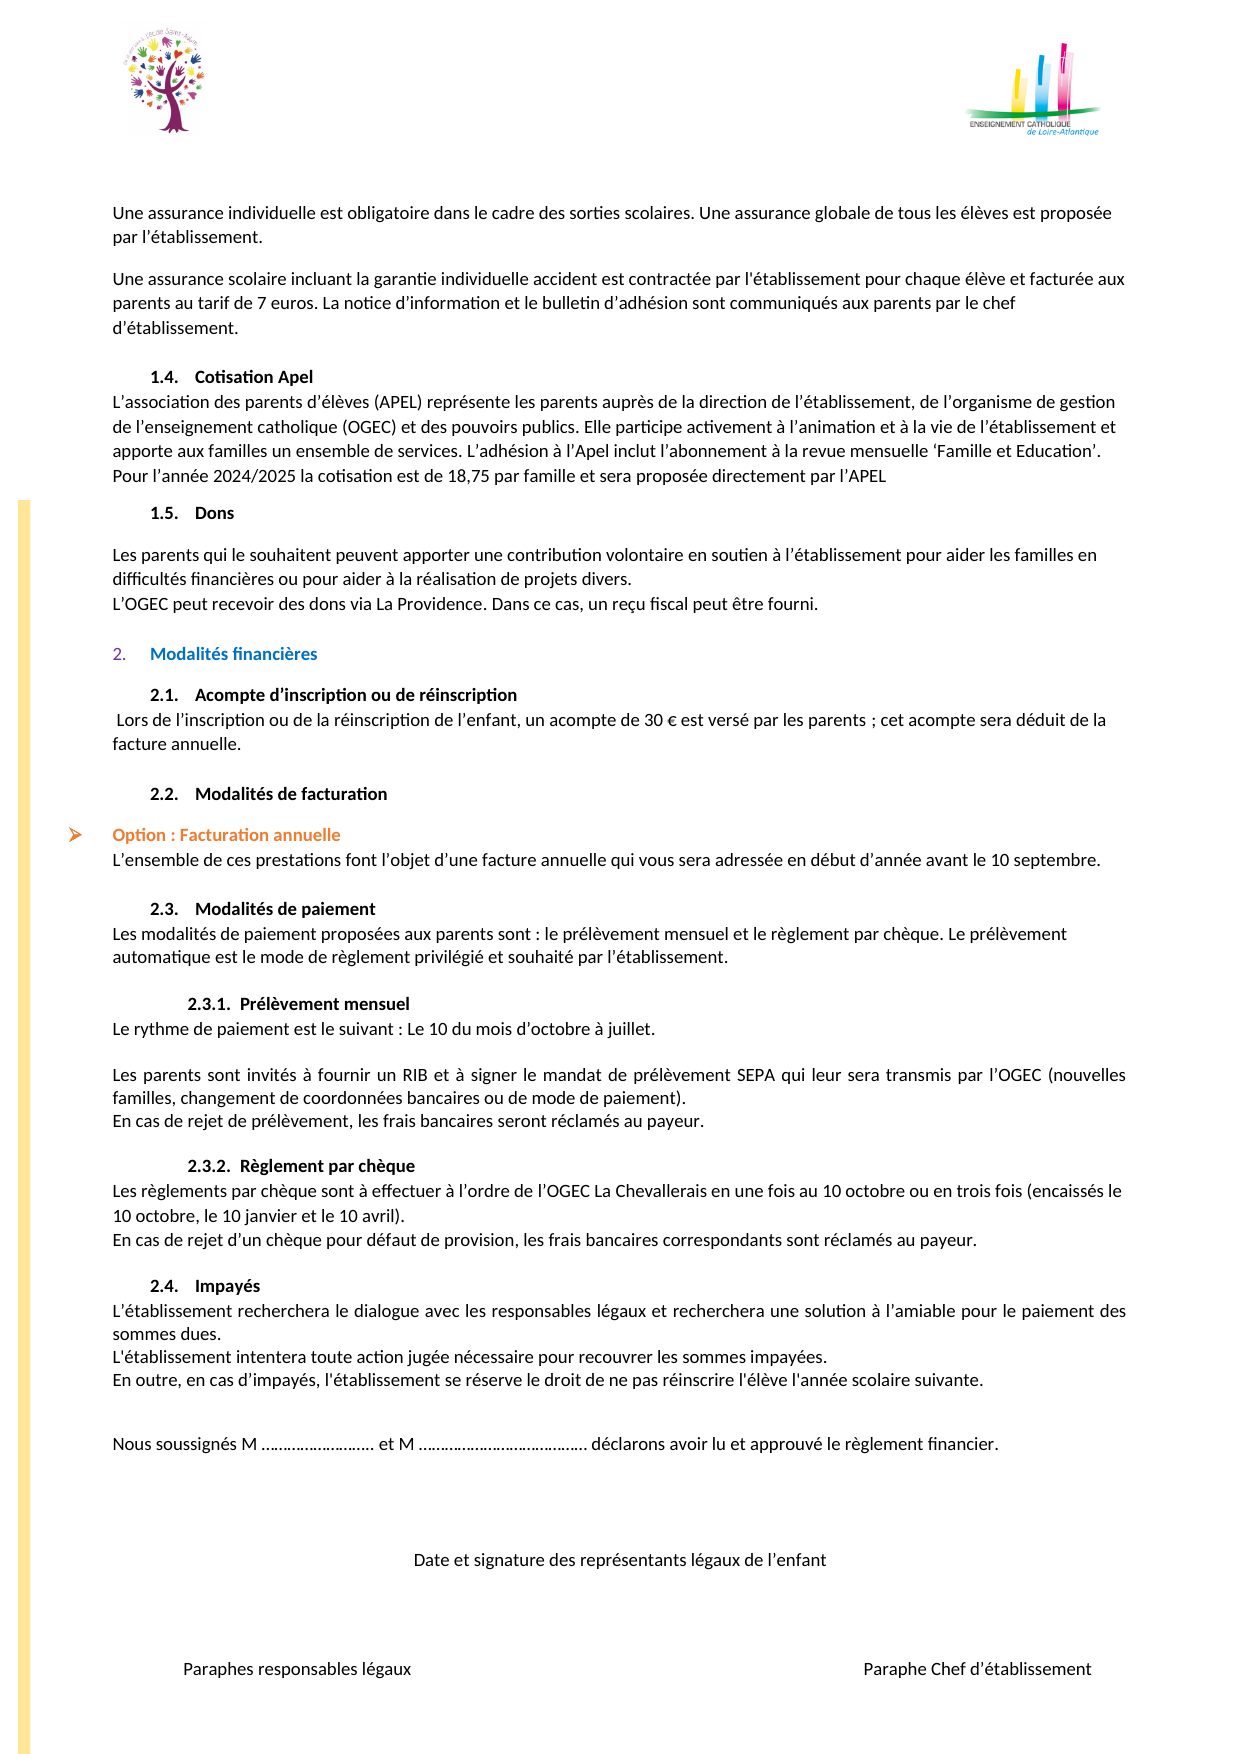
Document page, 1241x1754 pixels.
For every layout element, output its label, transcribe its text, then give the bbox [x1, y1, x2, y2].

list Modalités de paiement [150, 897, 1128, 920]
list Dons [150, 502, 1128, 524]
list Modalités financières [112, 642, 1128, 664]
text En cas de rejet de prélèvement, les frais bancaires seront réclamés au payeur. [112, 1109, 1128, 1132]
text Une assurance scolaire incluant la garantie individuelle accident est contractée par l'établissement pour chaque élève et facturée aux parents au tarif de 7 euros. La notice d’information et le bulletin d’adhésion sont communiqués aux parents par le chef d’établissement. [112, 267, 1128, 339]
text Une assurance individuelle est obligatoire dans le cadre des sorties scolaires. Une assurance globale de tous les élèves est proposée par l’établissement. [112, 201, 1128, 248]
text Le rythme de paiement est le suivant : Le 10 du mois d’octobre à juillet. [112, 1017, 1128, 1040]
text En cas de rejet d’un chèque pour défaut de provision, les frais bancaires correspondants sont réclamés au payeur. [112, 1229, 1128, 1252]
text Les règlements par chèque sont à effectuer à l’ordre de l’OGEC La Chevallerais en une fois au 10 octobre ou en trois fois (encaissés le 10 octobre, le 10 janvier et le 10 avril). [112, 1179, 1128, 1227]
picture [964, 43, 1101, 136]
text L’OGEC peut recevoir des dons via La Providence. Dans ce cas, un reçu fiscal peut être fourni. [112, 592, 1128, 615]
text Les parents sont invités à fournir un RIB et à signer le mandat de prélèvement SEPA qui leur sera transmis par l’OGEC (nouvelles familles, changement de coordonnées bancaires ou de mode de paiement). [112, 1063, 1128, 1109]
text Les modalités de paiement proposées aux parents sont : le prélèvement mensuel et le règlement par chèque. Le prélèvement automatique est le mode de règlement privilégié et souhaité par l’établissement. [112, 922, 1128, 968]
text Lors de l’inscription ou de la réinscription de l’enfant, un acompte de 30 € est versé par les parents ; cet acompte sera déduit de la facture annuelle. [112, 708, 1128, 755]
text Pour l’année 2024/2025 la cotisation est de 18,75 par famille et sera proposée directement par l’APEL [112, 464, 1128, 487]
list Cotisation Apel [150, 366, 1128, 388]
list Impayés [150, 1274, 1128, 1297]
text L’établissement recherchera le dialogue avec les responsables légaux et recherchera une solution à l’amiable pour le paiement des sommes dues. [112, 1299, 1128, 1345]
list Modalités de facturation [150, 782, 1128, 805]
text En outre, en cas d’impayés, l'établissement se réserve le droit de ne pas réinscrire l'élève l'année scolaire suivante. [112, 1368, 1128, 1391]
text Date et signature des représentants légaux de l’enfant [112, 1548, 1128, 1571]
text L’ensemble de ces prestations font l’objet d’une facture annuelle qui vous sera adressée en début d’année avant le 10 septembre. [112, 848, 1128, 871]
text Les parents qui le souhaitent peuvent apporter une contribution volontaire en soutien à l’établissement pour aider les familles en difficultés financières ou pour aider à la réalisation de projets divers. [112, 543, 1128, 591]
text L'établissement intentera toute action jugée nécessaire pour recouvrer les sommes impayées. [112, 1345, 1128, 1368]
list Prélèvement mensuel [187, 992, 1128, 1015]
text Nous soussignés M …………………….. et M ………………………………… déclarons avoir lu et approuvé le règlement financier. [112, 1432, 1128, 1455]
list Option : Facturation annuelle [68, 823, 1128, 846]
text L’association des parents d’élèves (APEL) représente les parents auprès de la direction de l’établissement, de l’organisme de gestion de l’enseignement catholique (OGEC) et des pouvoirs publics. Elle participe activement à l’animation et à la vie de l’établissement et apporte aux familles un ensemble de services. L’adhésion à l’Apel inclut l’abonnement à la revue mensuelle ‘Famille et Education’. [112, 390, 1128, 463]
list Règlement par chèque [187, 1154, 1128, 1177]
list Acompte d’inscription ou de réinscription [150, 683, 1128, 706]
picture [120, 21, 208, 136]
